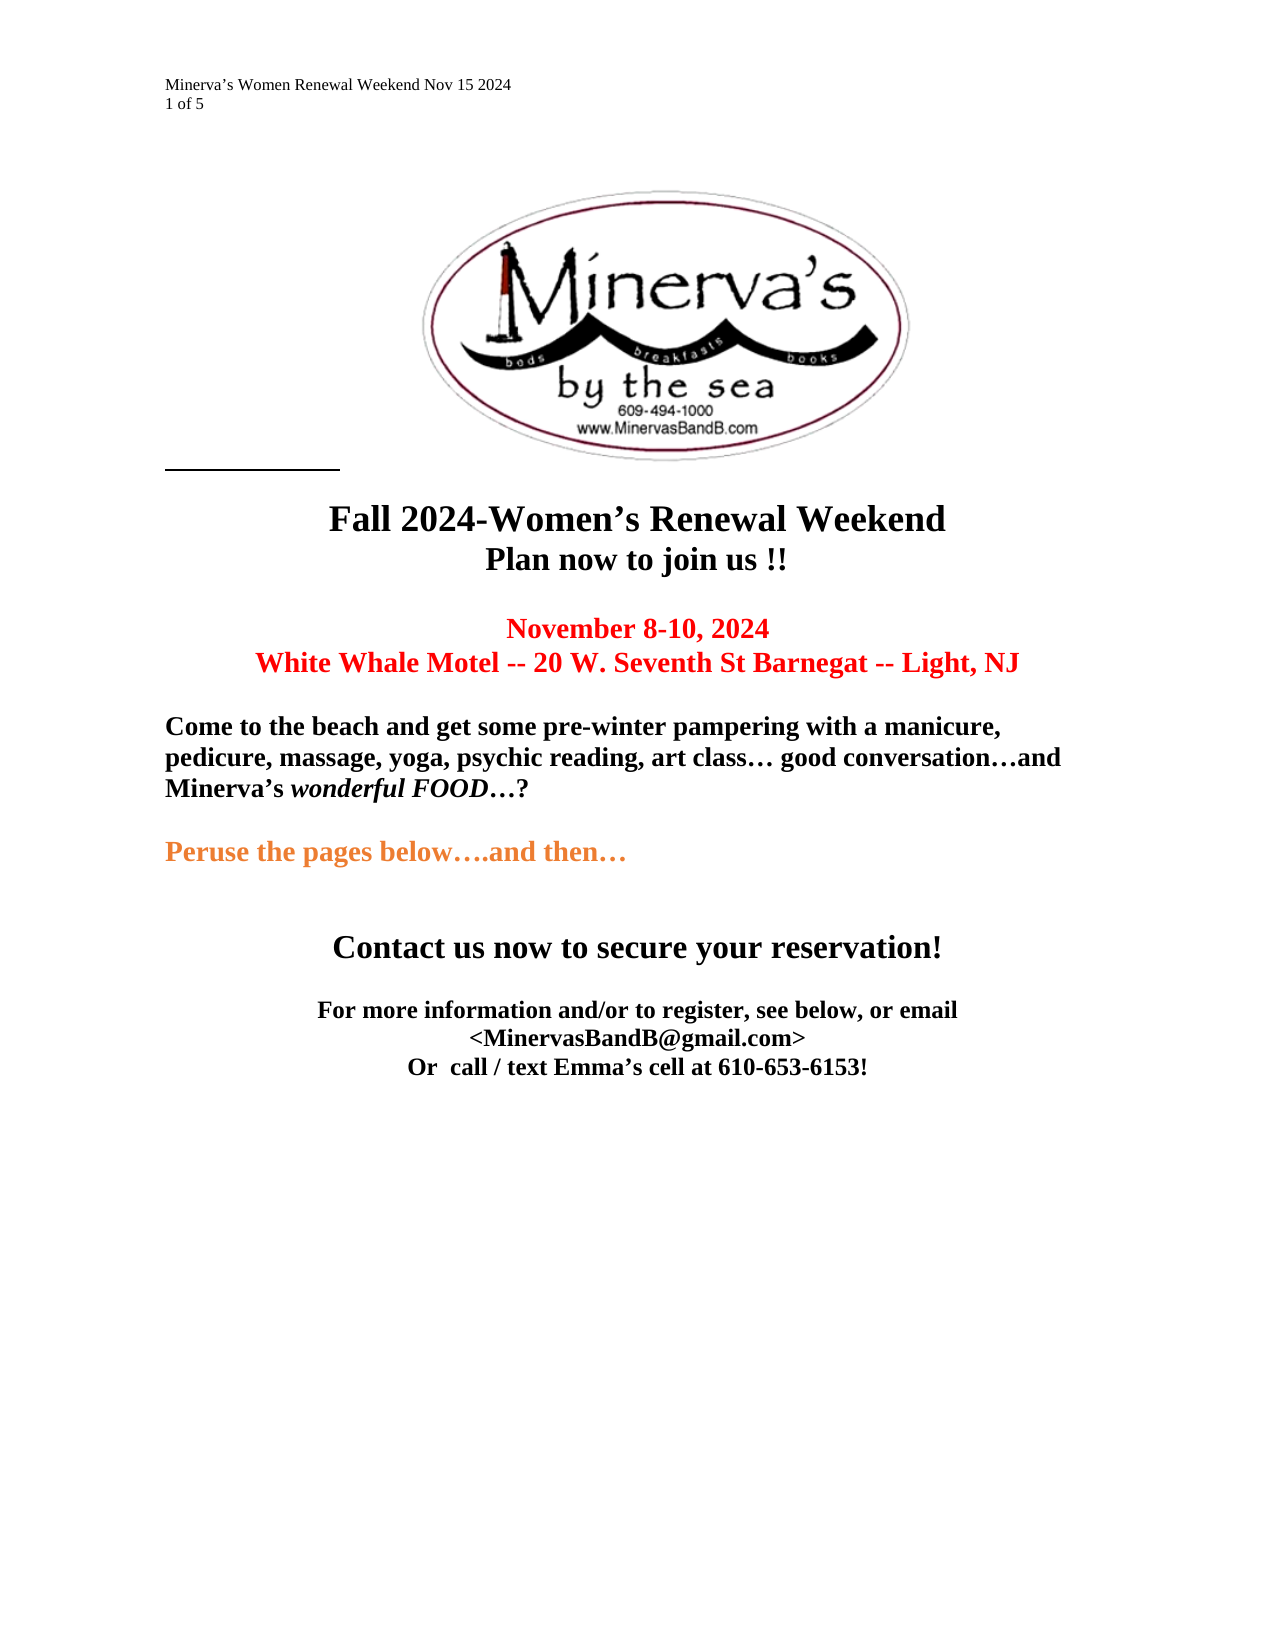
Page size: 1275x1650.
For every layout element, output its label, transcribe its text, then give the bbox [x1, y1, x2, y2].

text Fall 2024-Women’s Renewal Weekend [165, 496, 1110, 539]
text Plan now to join us !! [137, 539, 1127, 578]
text Contact us now to secure your reservation! [165, 928, 1110, 966]
text White Whale Motel -- 20 W. Seventh St Barnegat -- Light, NJ [165, 645, 1110, 678]
text Peruse the pages below….and then… [165, 834, 1110, 868]
text November 8-10, 2024 [165, 611, 1110, 645]
text Come to the beach and get some pre-winter pampering with a manicure, pedicure, massage, yoga, psychic reading, art class… good conversation…and Minerva’s wonderful FOOD…? [165, 709, 1110, 803]
picture [340, 170, 968, 468]
text For more information and/or to register, see below, or email <MinervasBandB@gmail.com> [165, 995, 1110, 1052]
text Or call / text Emma’s cell at 610-653-6153! [165, 1052, 1110, 1081]
